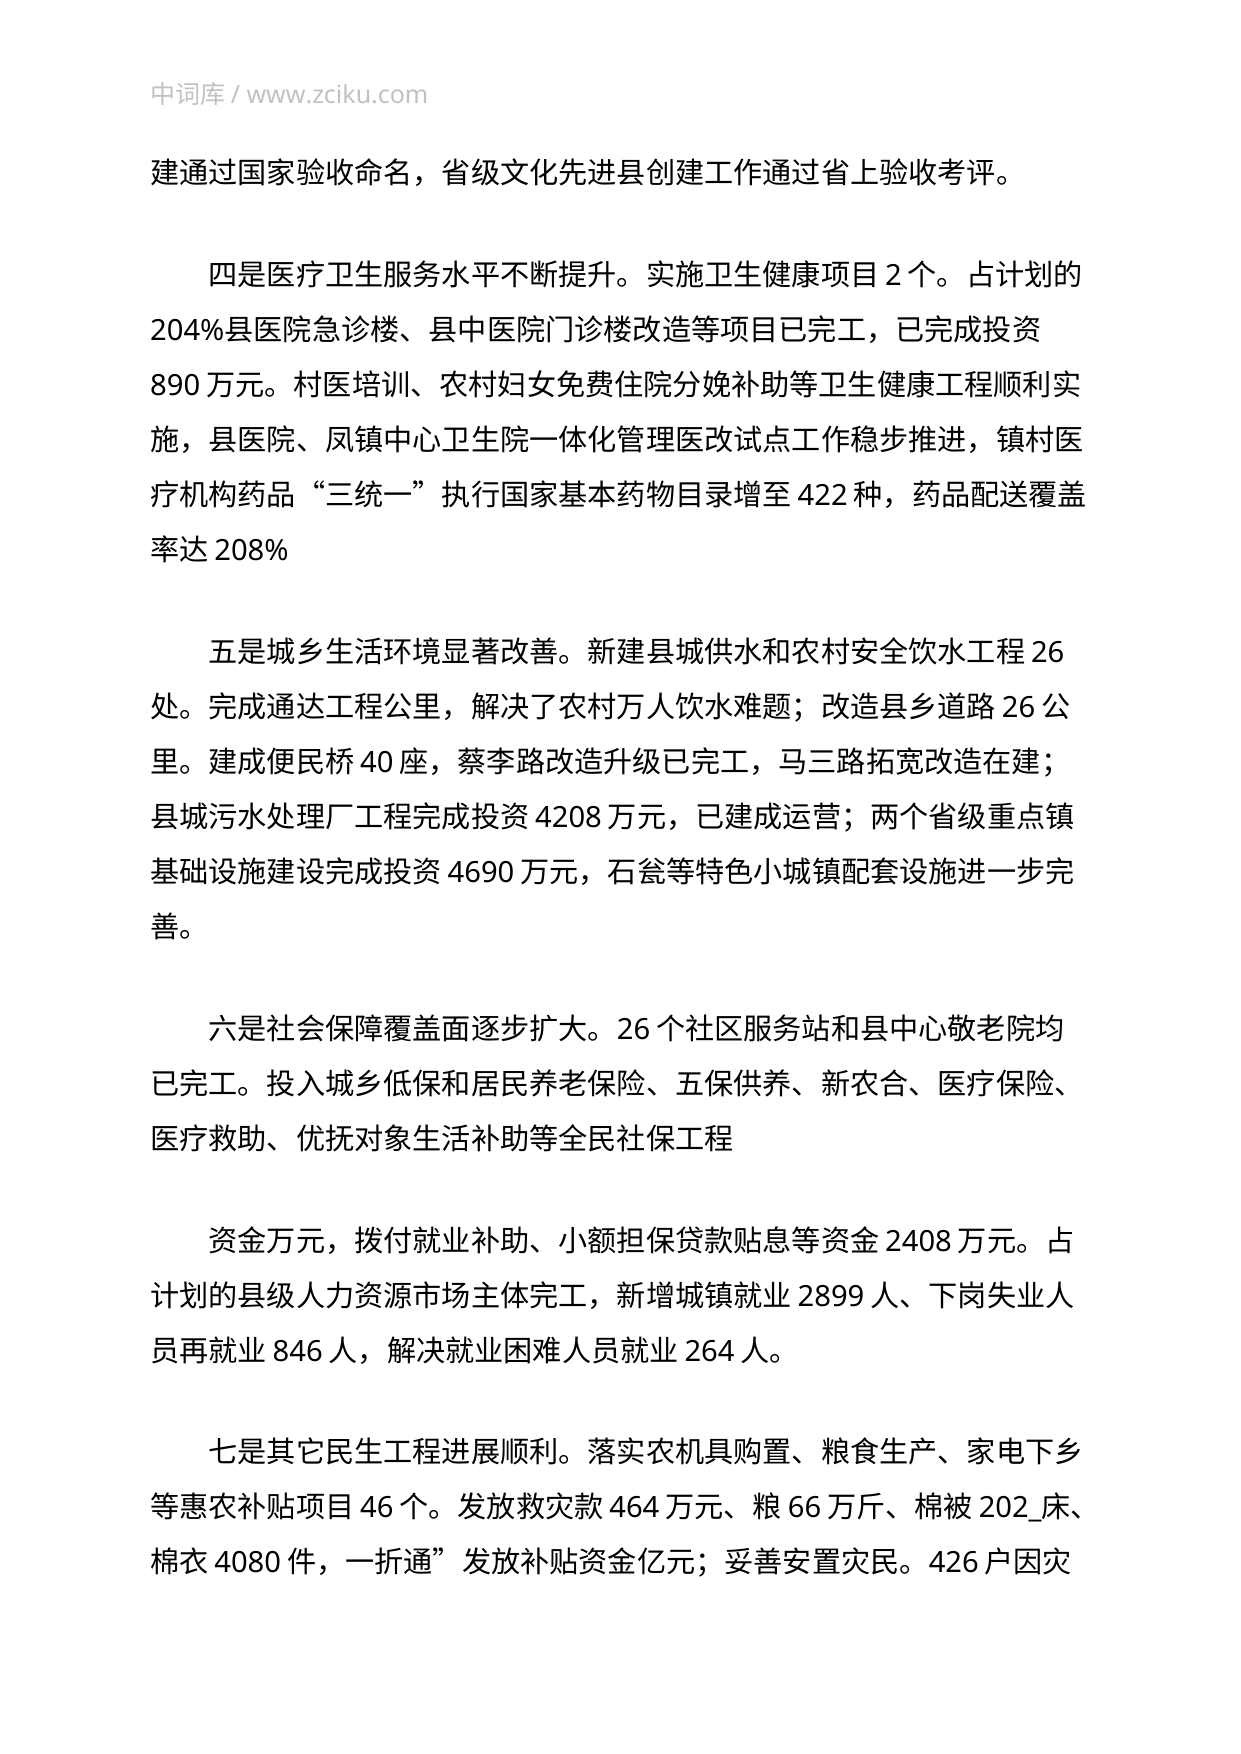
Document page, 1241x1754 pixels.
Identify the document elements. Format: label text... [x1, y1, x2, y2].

text 四是医疗卫生服务水平不断提升。实施卫生健康项目2个。占计划的204%县医院急诊楼、县中医院门诊楼改造等项目已完工，已完成投资890万元。村医培训、农村妇女免费住院分娩补助等卫生健康工程顺利实施，县医院、凤镇中心卫生院一体化管理医改试点工作稳步推进，镇村医疗机构药品“三统一”执行国家基本药物目录增至422种，药品配送覆盖率达208% [150, 252, 1090, 569]
text 资金万元，拨付就业补助、小额担保贷款贴息等资金2408万元。占计划的县级人力资源市场主体完工，新增城镇就业2899人、下岗失业人员再就业846人，解决就业困难人员就业264人。 [150, 1217, 1090, 1369]
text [150, 150, 1090, 192]
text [150, 1429, 1090, 1581]
text 六是社会保障覆盖面逐步扩大。26个社区服务站和县中心敬老院均已完工。投入城乡低保和居民养老保险、五保供养、新农合、医疗保险、医疗救助、优抚对象生活补助等全民社保工程 [150, 1005, 1090, 1158]
text 五是城乡生活环境显著改善。新建县城供水和农村安全饮水工程26处。完成通达工程公里，解决了农村万人饮水难题；改造县乡道路26公里。建成便民桥40座，蔡李路改造升级已完工，马三路拓宽改造在建；县城污水处理厂工程完成投资4208万元，已建成运营；两个省级重点镇基础设施建设完成投资4690万元，石瓮等特色小城镇配套设施进一步完善。 [150, 629, 1090, 946]
